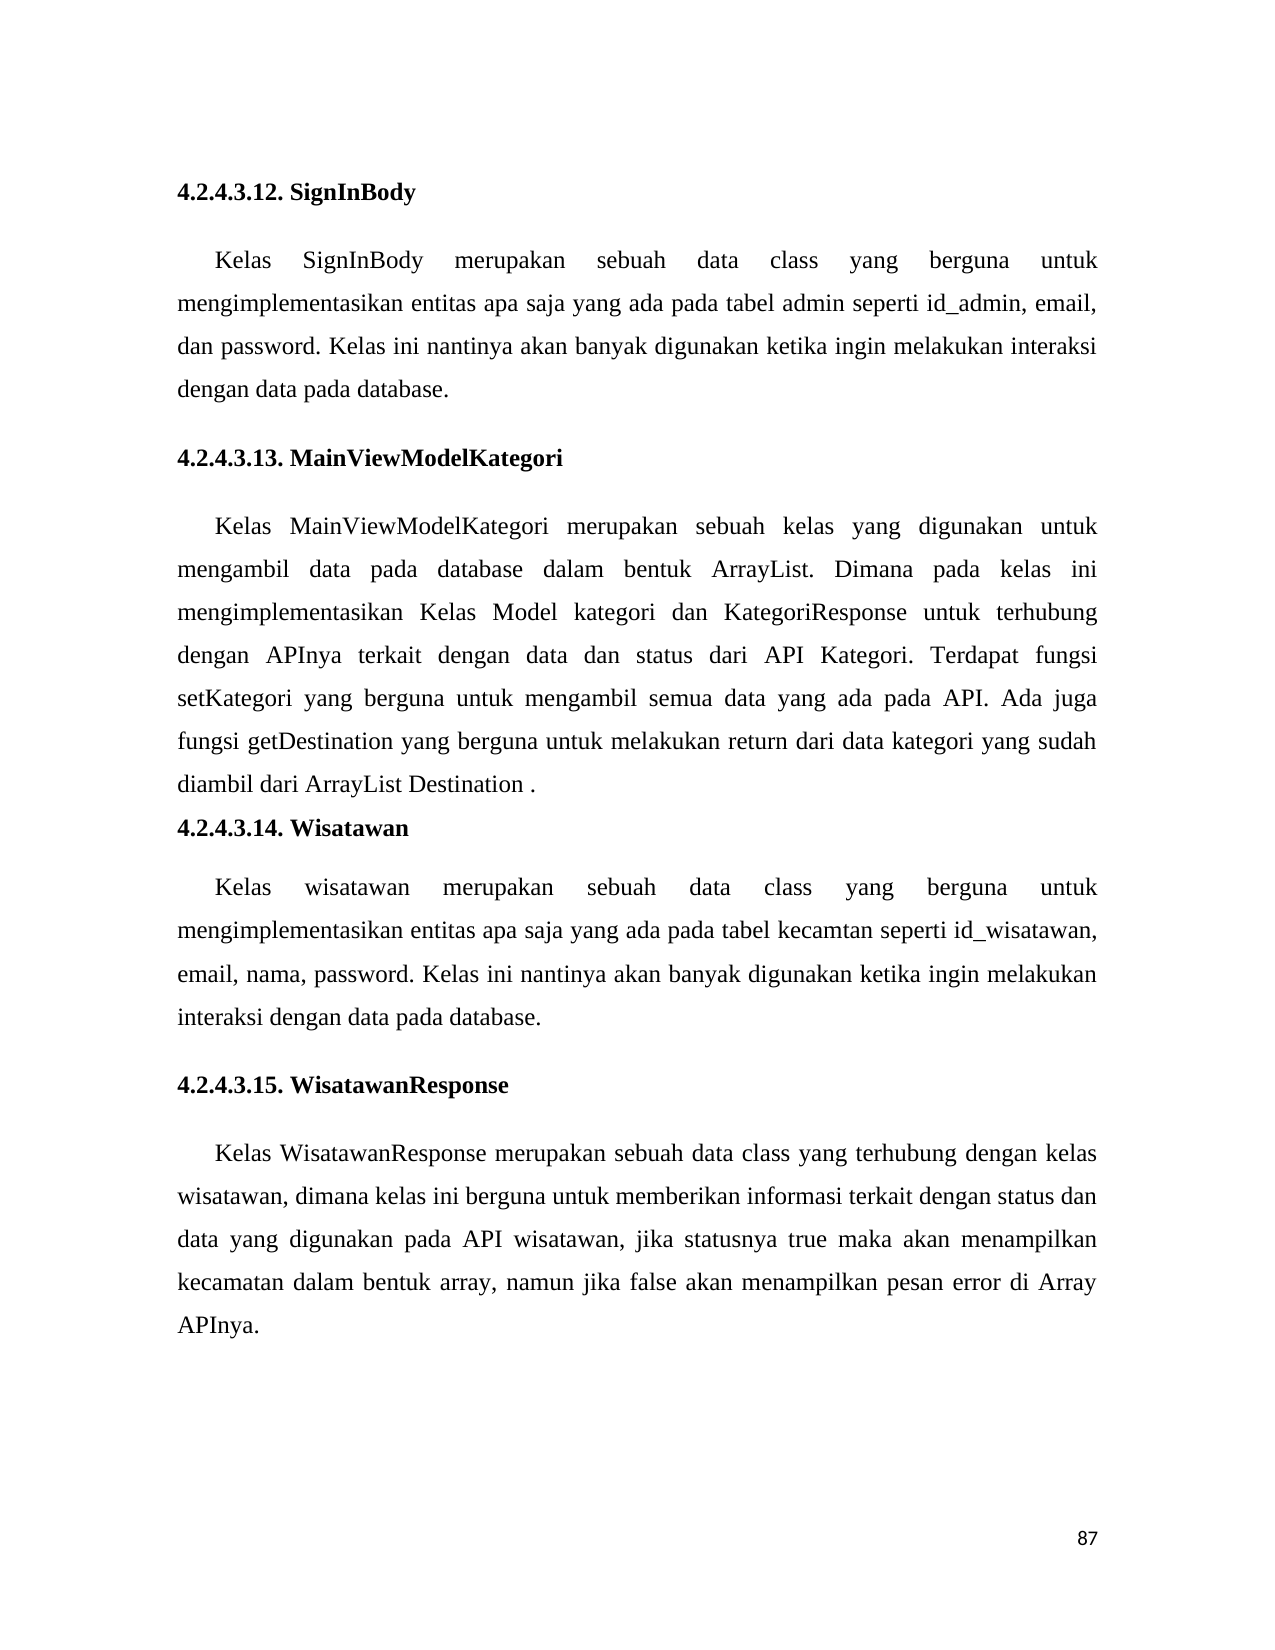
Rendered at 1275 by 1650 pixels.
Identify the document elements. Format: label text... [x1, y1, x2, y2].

text Kelas wisatawan merupakan sebuah data class yang berguna untuk mengimplementasikan entitas apa saja yang ada pada tabel kecamtan seperti id_wisatawan, email, nama, password. Kelas ini nantinya akan banyak digunakan ketika ingin melakukan interaksi dengan data pada database. [177, 872, 1098, 1031]
list Wisatawan [177, 813, 1098, 841]
text Kelas MainViewModelKategori merupakan sebuah kelas yang digunakan untuk mengambil data pada database dalam bentuk ArrayList. Dimana pada kelas ini mengimplementasikan Kelas Model kategori dan KategoriResponse untuk terhubung dengan APInya terkait dengan data dan status dari API Kategori. Terdapat fungsi setKategori yang berguna untuk mengambil semua data yang ada pada API. Ada juga fungsi getDestination yang berguna untuk melakukan return dari data kategori yang sudah diambil dari ArrayList Destination . [177, 511, 1098, 798]
list SignInBody [177, 177, 1098, 206]
list MainViewModelKategori [177, 443, 1098, 471]
text Kelas SignInBody merupakan sebuah data class yang berguna untuk mengimplementasikan entitas apa saja yang ada pada tabel admin seperti id_admin, email, dan password. Kelas ini nantinya akan banyak digunakan ketika ingin melakukan interaksi dengan data pada database. [177, 245, 1098, 403]
text Kelas WisatawanResponse merupakan sebuah data class yang terhubung dengan kelas wisatawan, dimana kelas ini berguna untuk memberikan informasi terkait dengan status dan data yang digunakan pada API wisatawan, jika statusnya true maka akan menampilkan kecamatan dalam bentuk array, namun jika false akan menampilkan pesan error di Array APInya. [177, 1138, 1098, 1339]
list WisatawanResponse [177, 1070, 1098, 1099]
